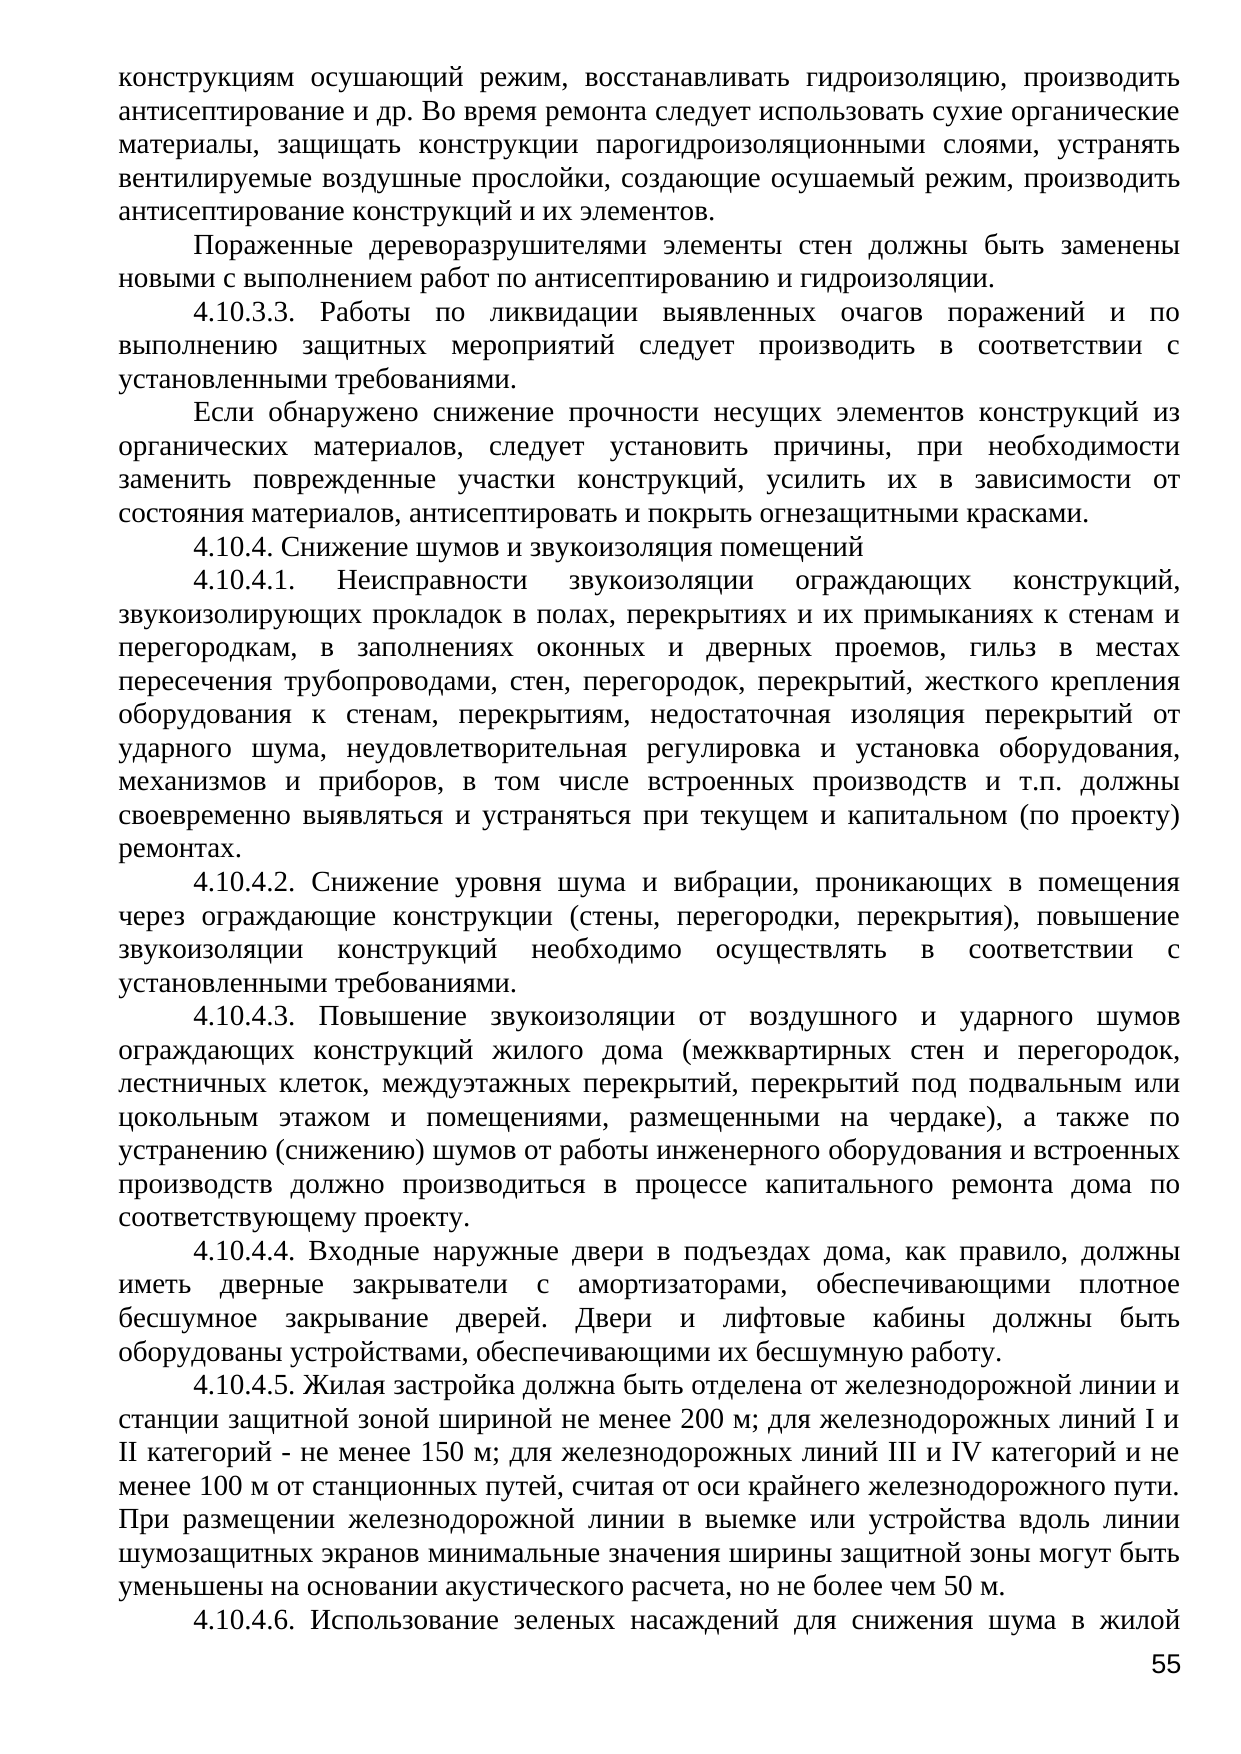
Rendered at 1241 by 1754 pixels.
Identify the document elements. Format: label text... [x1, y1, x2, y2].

text Если обнаружено снижение прочности несущих элементов конструкций из органических материалов, следует установить причины, при необходимости заменить поврежденные участки конструкций, усилить их в зависимости от состояния материалов, антисептировать и покрыть огнезащитными красками. [118, 394, 1181, 529]
text 4.10.4.5. Жилая застройка должна быть отделена от железнодорожной линии и станции защитной зоной шириной не менее 200 м; для железнодорожных линий I и II категорий - не менее 150 м; для железнодорожных линий III и IV категорий и не менее 100 м от станционных путей, считая от оси крайнего железнодорожного пути. При размещении железнодорожной линии в выемке или устройства вдоль линии шумозащитных экранов минимальные значения ширины защитной зоны могут быть уменьшены на основании акустического расчета, но не более чем 50 м. [118, 1367, 1181, 1602]
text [118, 59, 1181, 227]
text 4.10.4.1. Неисправности звукоизоляции ограждающих конструкций, звукоизолирующих прокладок в полах, перекрытиях и их примыканиях к стенам и перегородкам, в заполнениях оконных и дверных проемов, гильз в местах пересечения трубопроводами, стен, перегородок, перекрытий, жесткого крепления оборудования к стенам, перекрытиям, недостаточная изоляция перекрытий от ударного шума, неудовлетворительная регулировка и установка оборудования, механизмов и приборов, в том числе встроенных производств и т.п. должны своевременно выявляться и устраняться при текущем и капитальном (по проекту) ремонтах. [118, 562, 1181, 864]
text 4.10.3.3. Работы по ликвидации выявленных очагов поражений и по выполнению защитных мероприятий следует производить в соответствии с установленными требованиями. [118, 294, 1181, 394]
text Пораженные дереворазрушителями элементы стен должны быть заменены новыми с выполнением работ по антисептированию и гидроизоляции. [118, 227, 1181, 294]
text 4.10.4.2. Снижение уровня шума и вибрации, проникающих в помещения через ограждающие конструкции (стены, перегородки, перекрытия), повышение звукоизоляции конструкций необходимо осуществлять в соответствии с установленными требованиями. [118, 864, 1181, 998]
text 4.10.4.3. Повышение звукоизоляции от воздушного и ударного шумов ограждающих конструкций жилого дома (межквартирных стен и перегородок, лестничных клеток, междуэтажных перекрытий, перекрытий под подвальным или цокольным этажом и помещениями, размещенными на чердаке), а также по устранению (снижению) шумов от работы инженерного оборудования и встроенных производств должно производиться в процессе капитального ремонта дома по соответствующему проекту. [118, 998, 1181, 1233]
text 4.10.4.4. Входные наружные двери в подъездах дома, как правило, должны иметь дверные закрыватели с амортизаторами, обеспечивающими плотное бесшумное закрывание дверей. Двери и лифтовые кабины должны быть оборудованы устройствами, обеспечивающими их бесшумную работу. [118, 1233, 1181, 1367]
text 4.10.4. Снижение шумов и звукоизоляция помещений [118, 529, 1181, 562]
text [118, 1602, 1181, 1636]
